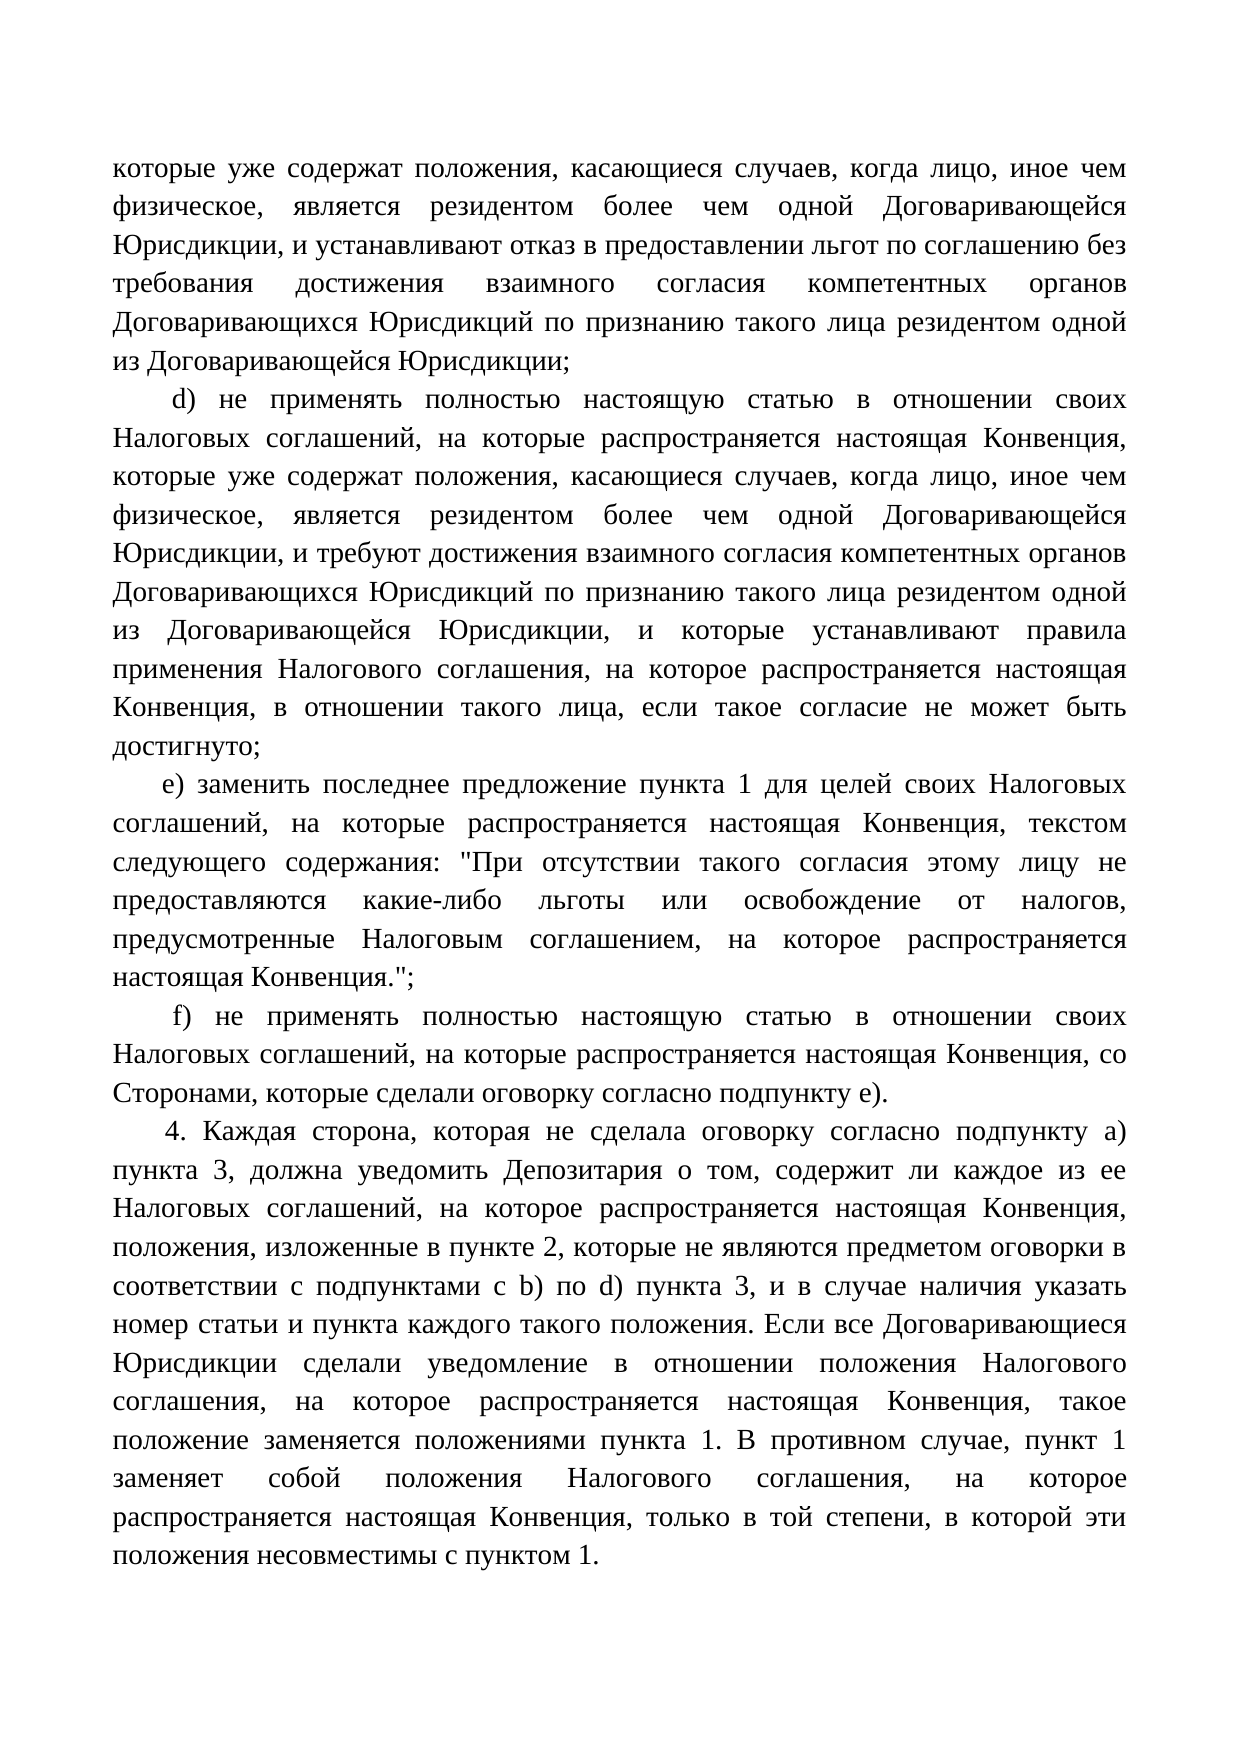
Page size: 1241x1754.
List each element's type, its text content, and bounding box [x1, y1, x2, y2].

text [112, 150, 1128, 376]
text e) заменить последнее предложение пункта 1 для целей своих Налоговых соглашений, на которые распространяется настоящая Конвенция, текстом следующего содержания: "При отсутствии такого согласия этому лицу не предоставляются какие-либо льготы или освобождение от налогов, предусмотренные Налоговым соглашением, на которое распространяется настоящая Конвенция."; [112, 767, 1128, 993]
text d) не применять полностью настоящую статью в отношении своих Налоговых соглашений, на которые распространяется настоящая Конвенция, которые уже содержат положения, касающиеся случаев, когда лицо, иное чем физическое, является резидентом более чем одной Договаривающейся Юрисдикции, и требуют достижения взаимного согласия компетентных органов Договаривающихся Юрисдикций по признанию такого лица резидентом одной из Договаривающейся Юрисдикции, и которые устанавливают правила применения Налогового соглашения, на которое распространяется настоящая Конвенция, в отношении такого лица, если такое согласие не может быть достигнуто; [112, 381, 1128, 762]
text f) не применять полностью настоящую статью в отношении своих Налоговых соглашений, на которые распространяется настоящая Конвенция, со Сторонами, которые сделали оговорку согласно подпункту e). [112, 998, 1128, 1108]
text 4. Каждая сторона, которая не сделала оговорку согласно подпункту а) пункта 3, должна уведомить Депозитария о том, содержит ли каждое из ее Налоговых соглашений, на которое распространяется настоящая Конвенция, положения, изложенные в пункте 2, которые не являются предметом оговорки в соответствии с подпунктами с b) по d) пункта 3, и в случае наличия указать номер статьи и пункта каждого такого положения. Если все Договаривающиеся Юрисдикции сделали уведомление в отношении положения Налогового соглашения, на которое распространяется настоящая Конвенция, такое положение заменяется положениями пункта 1. В противном случае, пункт 1 заменяет собой положения Налогового соглашения, на которое распространяется настоящая Конвенция, только в той степени, в которой эти положения несовместимы с пунктом 1. [112, 1113, 1128, 1571]
